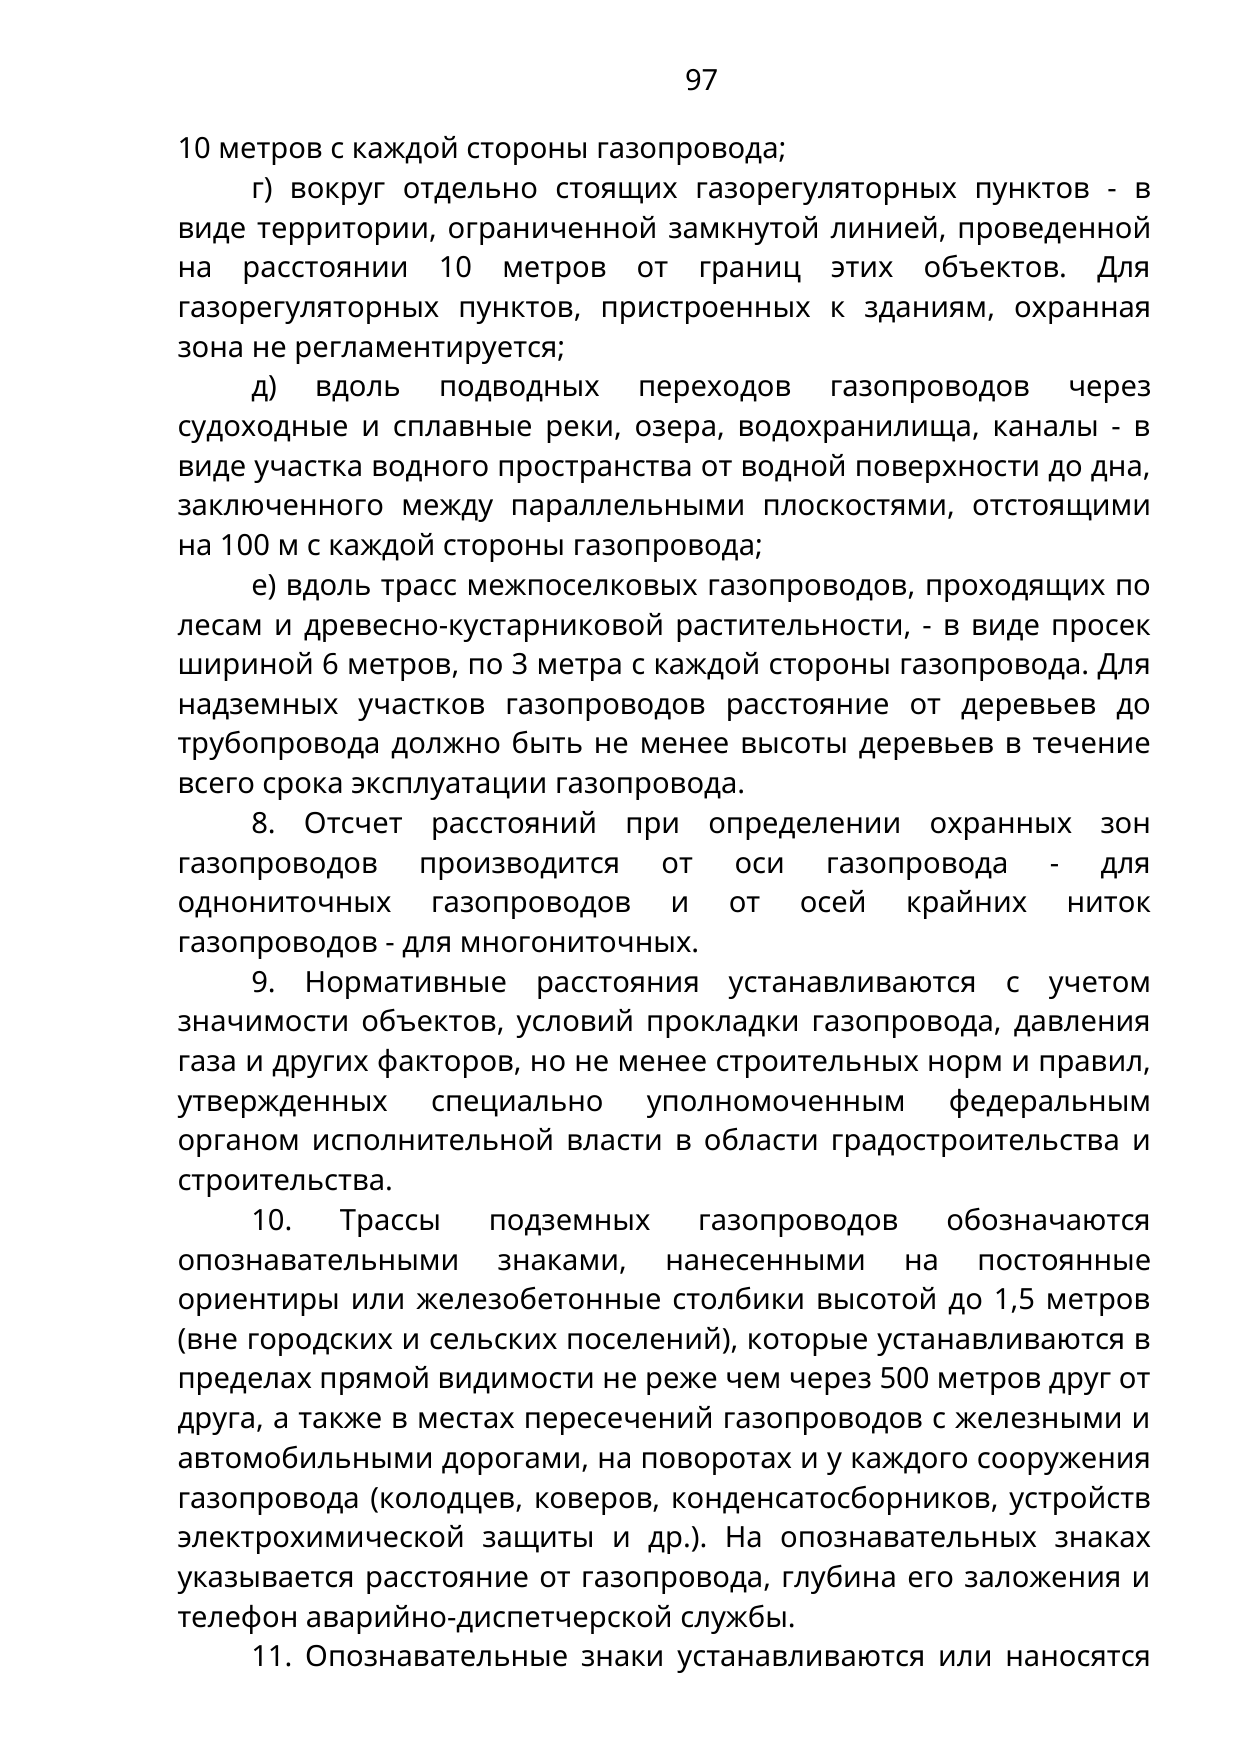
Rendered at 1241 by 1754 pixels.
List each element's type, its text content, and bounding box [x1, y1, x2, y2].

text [177, 1636, 1152, 1675]
text 10. Трассы подземных газопроводов обозначаются опознавательными знаками, нанесенными на постоянные ориентиры или железобетонные столбики высотой до 1,5 метров (вне городских и сельских поселений), которые устанавливаются в пределах прямой видимости не реже чем через 500 метров друг от друга, а также в местах пересечений газопроводов с железными и автомобильными дорогами, на поворотах и у каждого сооружения газопровода (колодцев, коверов, конденсатосборников, устройств электрохимической защиты и др.). На опознавательных знаках указывается расстояние от газопровода, глубина его заложения и телефон аварийно-диспетчерской службы. [177, 1199, 1152, 1636]
text 9. Нормативные расстояния устанавливаются с учетом значимости объектов, условий прокладки газопровода, давления газа и других факторов, но не менее строительных норм и правил, утвержденных специально уполномоченным федеральным органом исполнительной власти в области градостроительства и строительства. [177, 961, 1152, 1199]
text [177, 127, 1152, 167]
text д) вдоль подводных переходов газопроводов через судоходные и сплавные реки, озера, водохранилища, каналы - в виде участка водного пространства от водной поверхности до дна, заключенного между параллельными плоскостями, отстоящими на 100 м с каждой стороны газопровода; [177, 366, 1152, 564]
text е) вдоль трасс межпоселковых газопроводов, проходящих по лесам и древесно-кустарниковой растительности, - в виде просек шириной 6 метров, по 3 метра с каждой стороны газопровода. Для надземных участков газопроводов расстояние от деревьев до трубопровода должно быть не менее высоты деревьев в течение всего срока эксплуатации газопровода. [177, 564, 1152, 802]
text 8. Отсчет расстояний при определении охранных зон газопроводов производится от оси газопровода - для однониточных газопроводов и от осей крайних ниток газопроводов - для многониточных. [177, 802, 1152, 961]
text г) вокруг отдельно стоящих газорегуляторных пунктов - в виде территории, ограниченной замкнутой линией, проведенной на расстоянии 10 метров от границ этих объектов. Для газорегуляторных пунктов, пристроенных к зданиям, охранная зона не регламентируется; [177, 167, 1152, 366]
